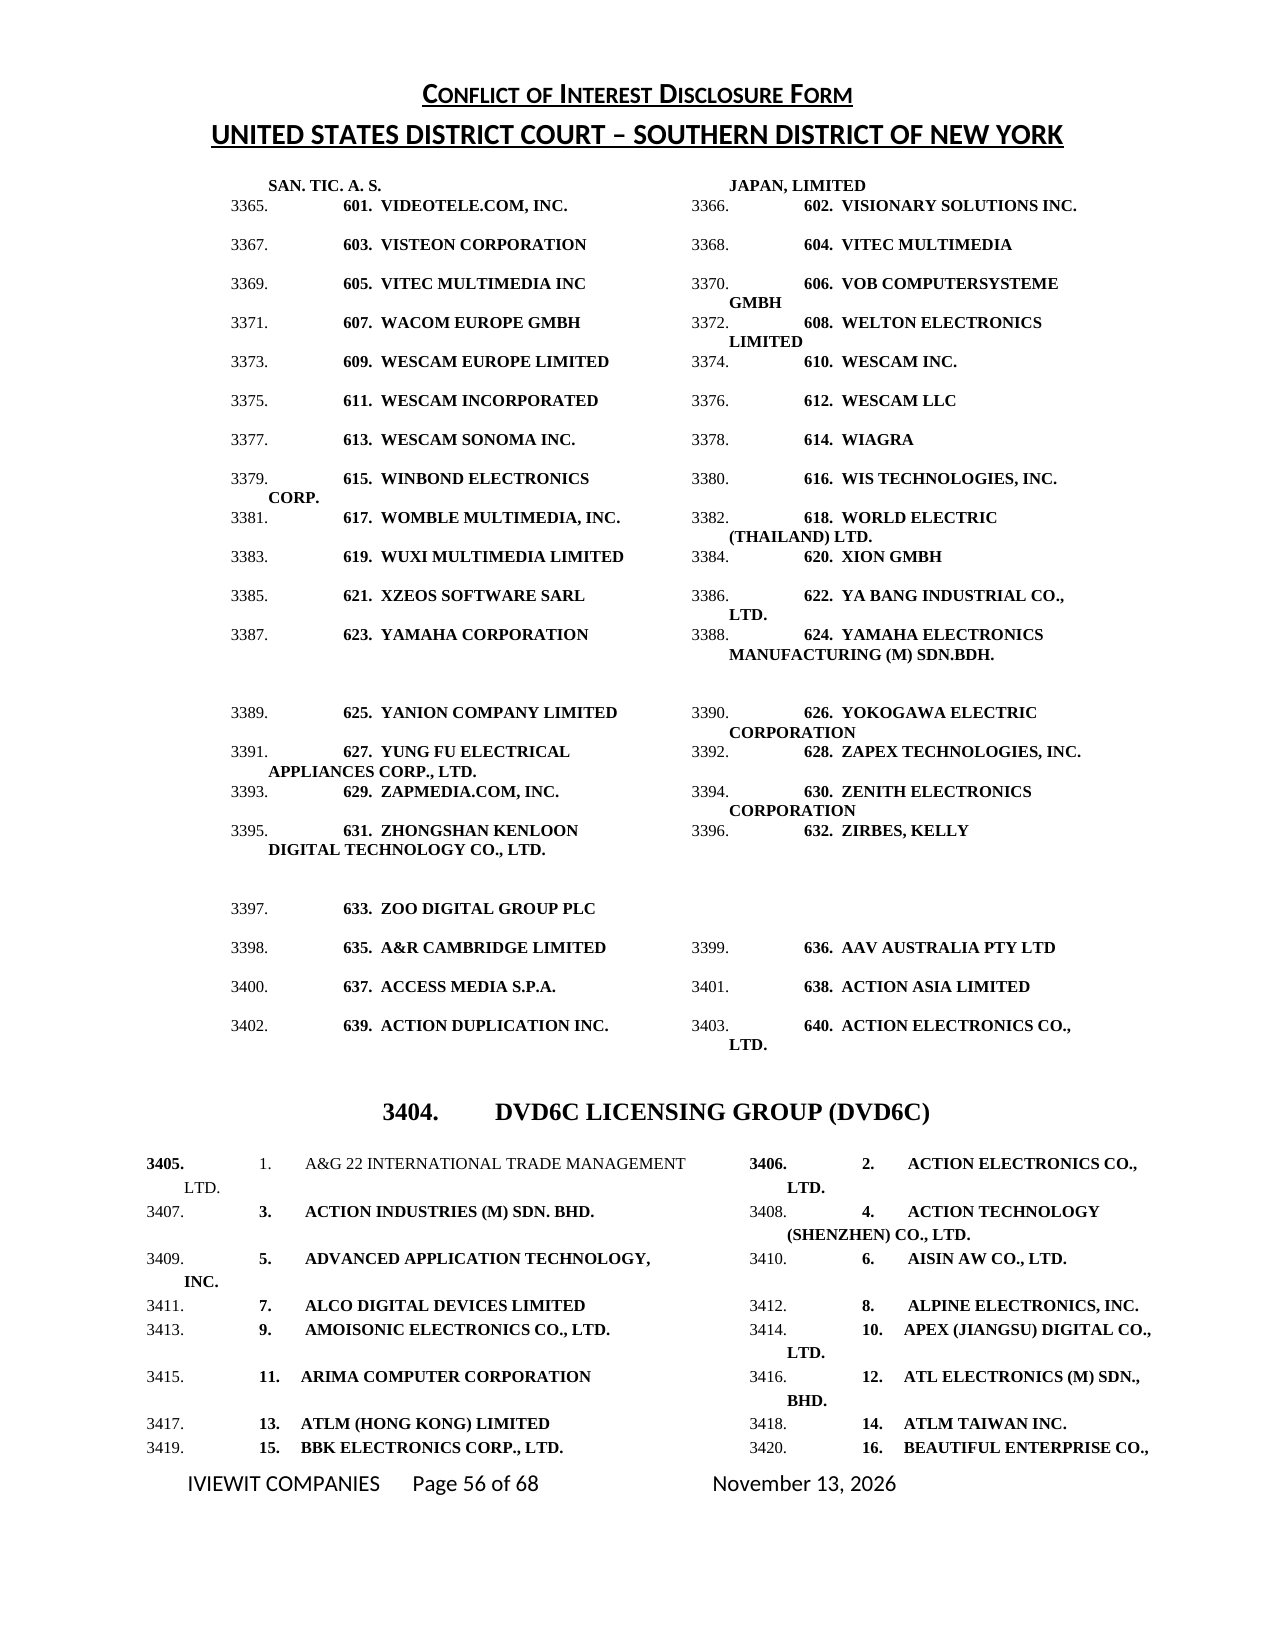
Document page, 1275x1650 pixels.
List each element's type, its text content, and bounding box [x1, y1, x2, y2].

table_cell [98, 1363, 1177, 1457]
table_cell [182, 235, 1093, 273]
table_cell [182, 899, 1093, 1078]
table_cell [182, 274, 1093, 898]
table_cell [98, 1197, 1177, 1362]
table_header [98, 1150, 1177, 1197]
list DVD6C LICENSING GROUP (DVD6C) [225, 1097, 1087, 1126]
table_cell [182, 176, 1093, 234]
